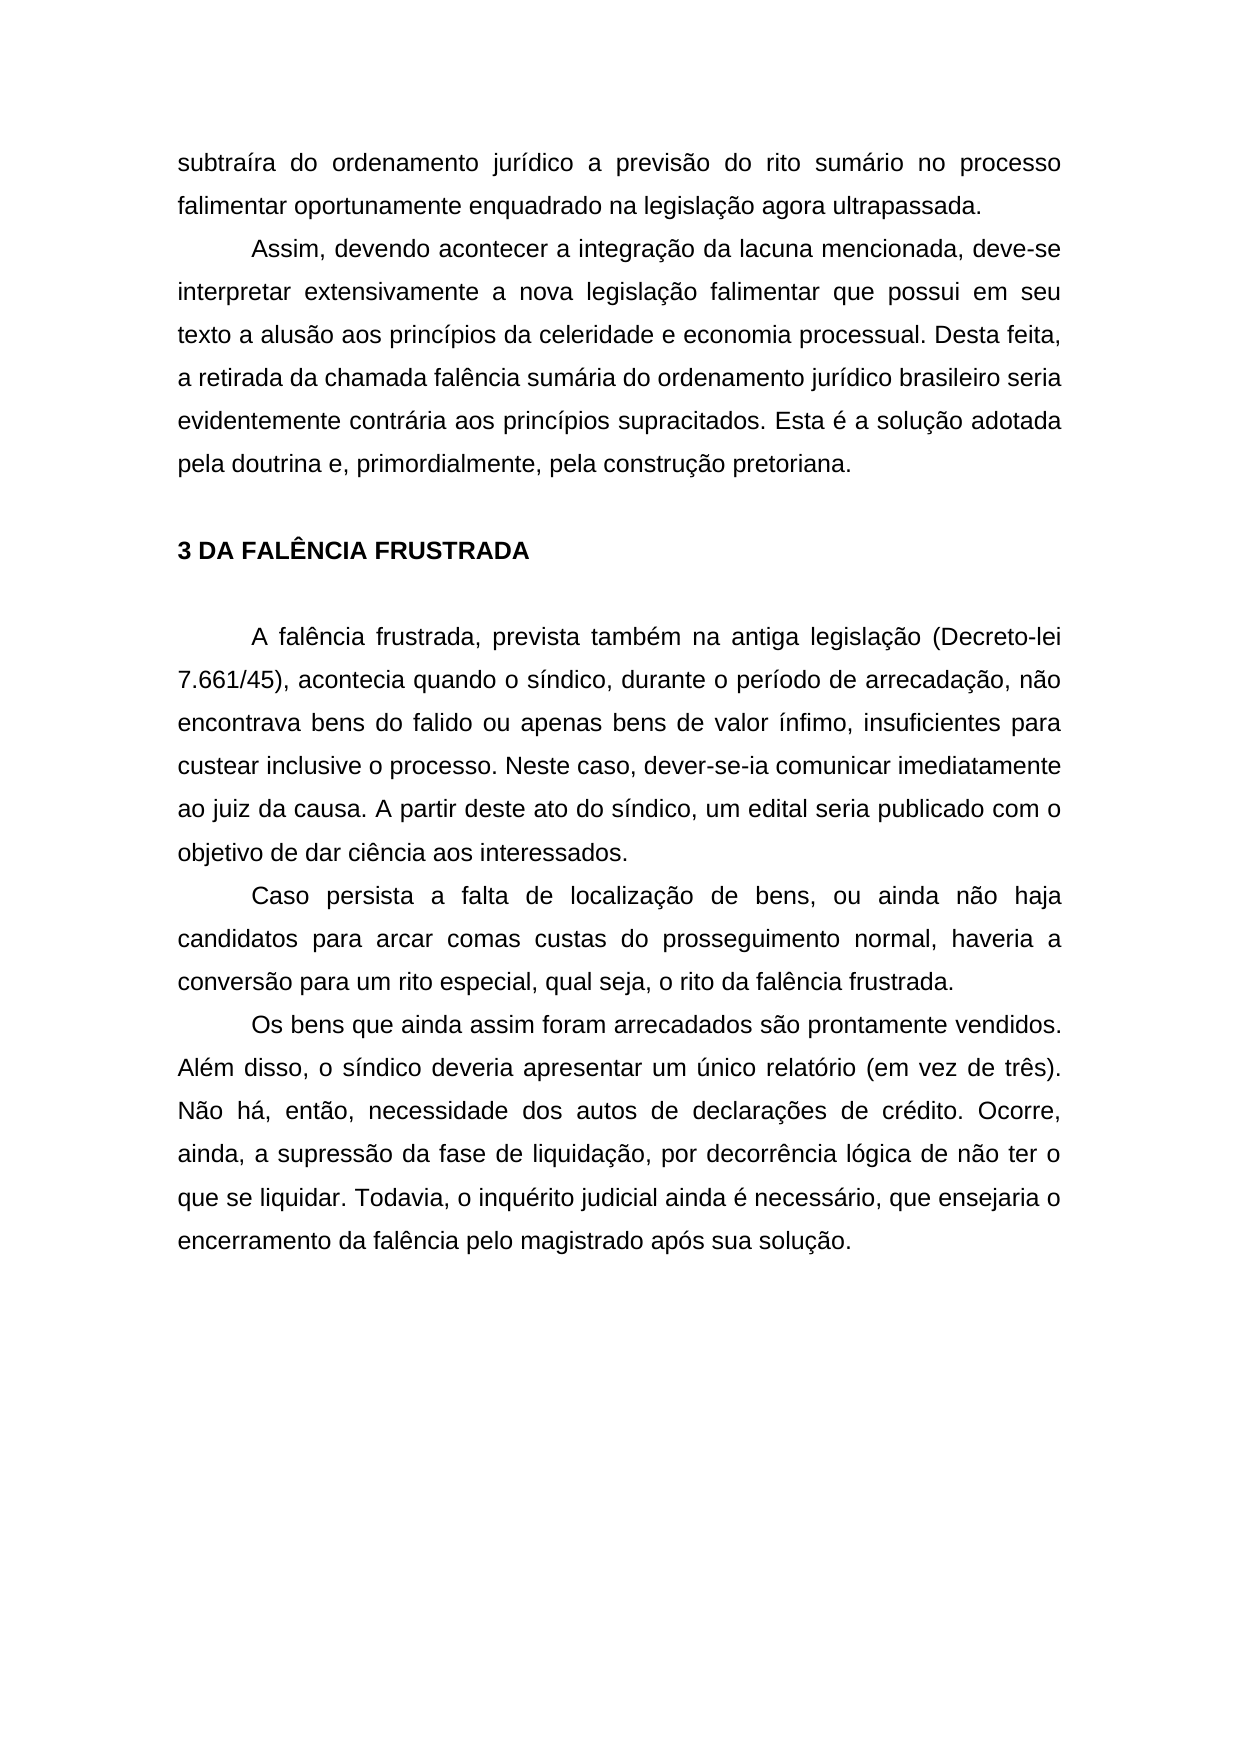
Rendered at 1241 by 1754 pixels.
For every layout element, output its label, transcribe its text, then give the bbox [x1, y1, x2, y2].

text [177, 148, 1063, 219]
text Os bens que ainda assim foram arrecadados são prontamente vendidos. Além disso, o síndico deveria apresentar um único relatório (em vez de três). Não há, então, necessidade dos autos de declarações de crédito. Ocorre, ainda, a supressão da fase de liquidação, por decorrência lógica de não ter o que se liquidar. Todavia, o inquérito judicial ainda é necessário, que ensejaria o encerramento da falência pelo magistrado após sua solução. [177, 1010, 1063, 1254]
text 3 DA FALÊNCIA FRUSTRADA [177, 536, 1063, 564]
text Assim, devendo acontecer a integração da lacuna mencionada, deve-se interpretar extensivamente a nova legislação falimentar que possui em seu texto a alusão aos princípios da celeridade e economia processual. Desta feita, a retirada da chamada falência sumária do ordenamento jurídico brasileiro seria evidentemente contrária aos princípios supracitados. Esta é a solução adotada pela doutrina e, primordialmente, pela construção pretoriana. [177, 234, 1063, 478]
text Caso persista a falta de localização de bens, ou ainda não haja candidatos para arcar comas custas do prosseguimento normal, haveria a conversão para um rito especial, qual seja, o rito da falência frustrada. [177, 881, 1063, 996]
text A falência frustrada, prevista também na antiga legislação (Decreto-lei 7.661/45), acontecia quando o síndico, durante o período de arrecadação, não encontrava bens do falido ou apenas bens de valor ínfimo, insuficientes para custear inclusive o processo. Neste caso, dever-se-ia comunicar imediatamente ao juiz da causa. A partir deste ato do síndico, um edital seria publicado com o objetivo de dar ciência aos interessados. [177, 622, 1063, 866]
